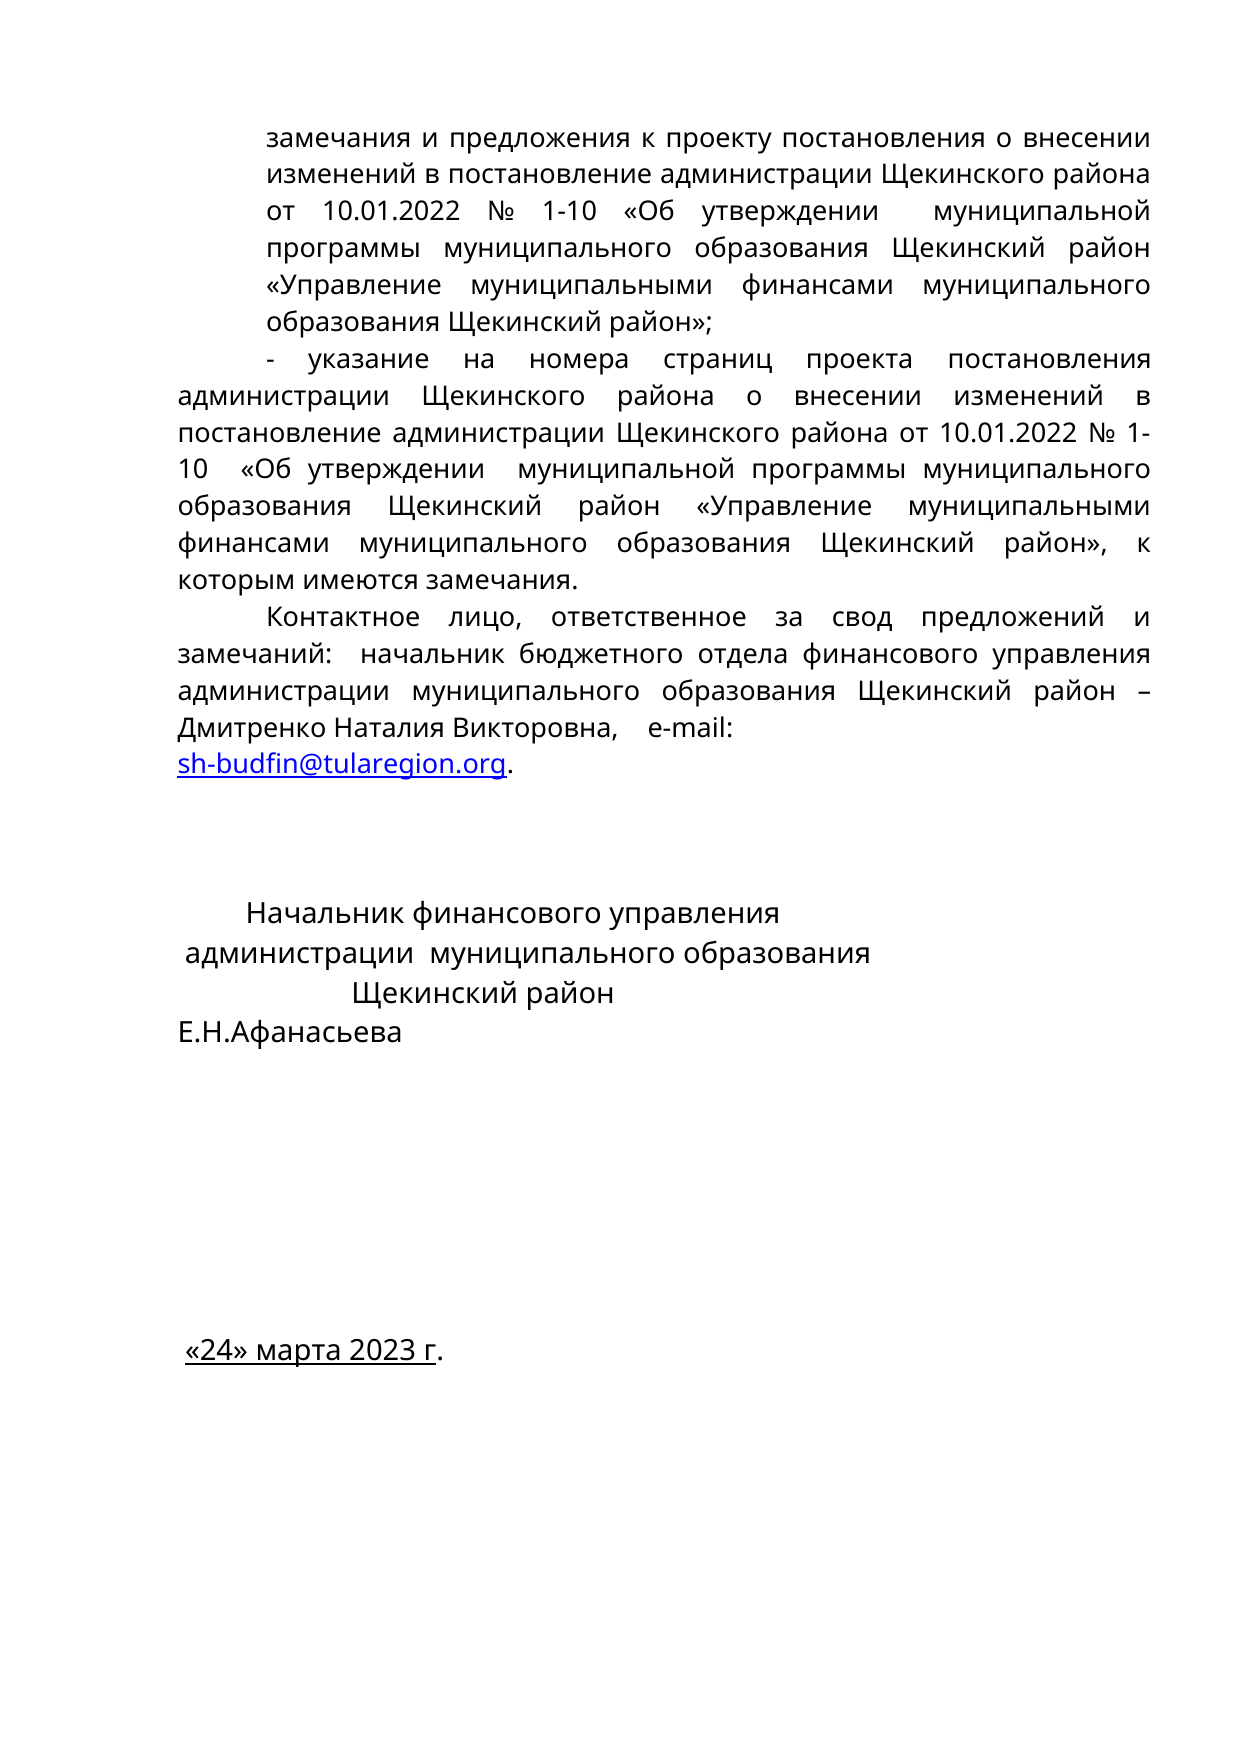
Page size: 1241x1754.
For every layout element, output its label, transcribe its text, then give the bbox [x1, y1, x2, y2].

text Начальник финансового управления [177, 892, 1152, 932]
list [266, 118, 1152, 339]
text - указание на номера страниц проекта постановления администрации Щекинского района о внесении изменений в постановление администрации Щекинского района от 10.01.2022 № 1-10 «Об утверждении муниципальной программы муниципального образования Щекинский район «Управление муниципальными финансами муниципального образования Щекинский район», к которым имеются замечания. [177, 339, 1152, 597]
text Контактное лицо, ответственное за свод предложений и замечаний: начальник бюджетного отдела финансового управления администрации муниципального образования Щекинский район – Дмитренко Наталия Викторовна, e-mail: [177, 597, 1152, 745]
text администрации муниципального образования [177, 932, 1152, 972]
text «24» марта 2023 г. [177, 1329, 1152, 1369]
text Щекинский район Е.Н.Афанасьева [177, 972, 1152, 1051]
text sh-budfin@tularegion.org. [177, 745, 1152, 782]
